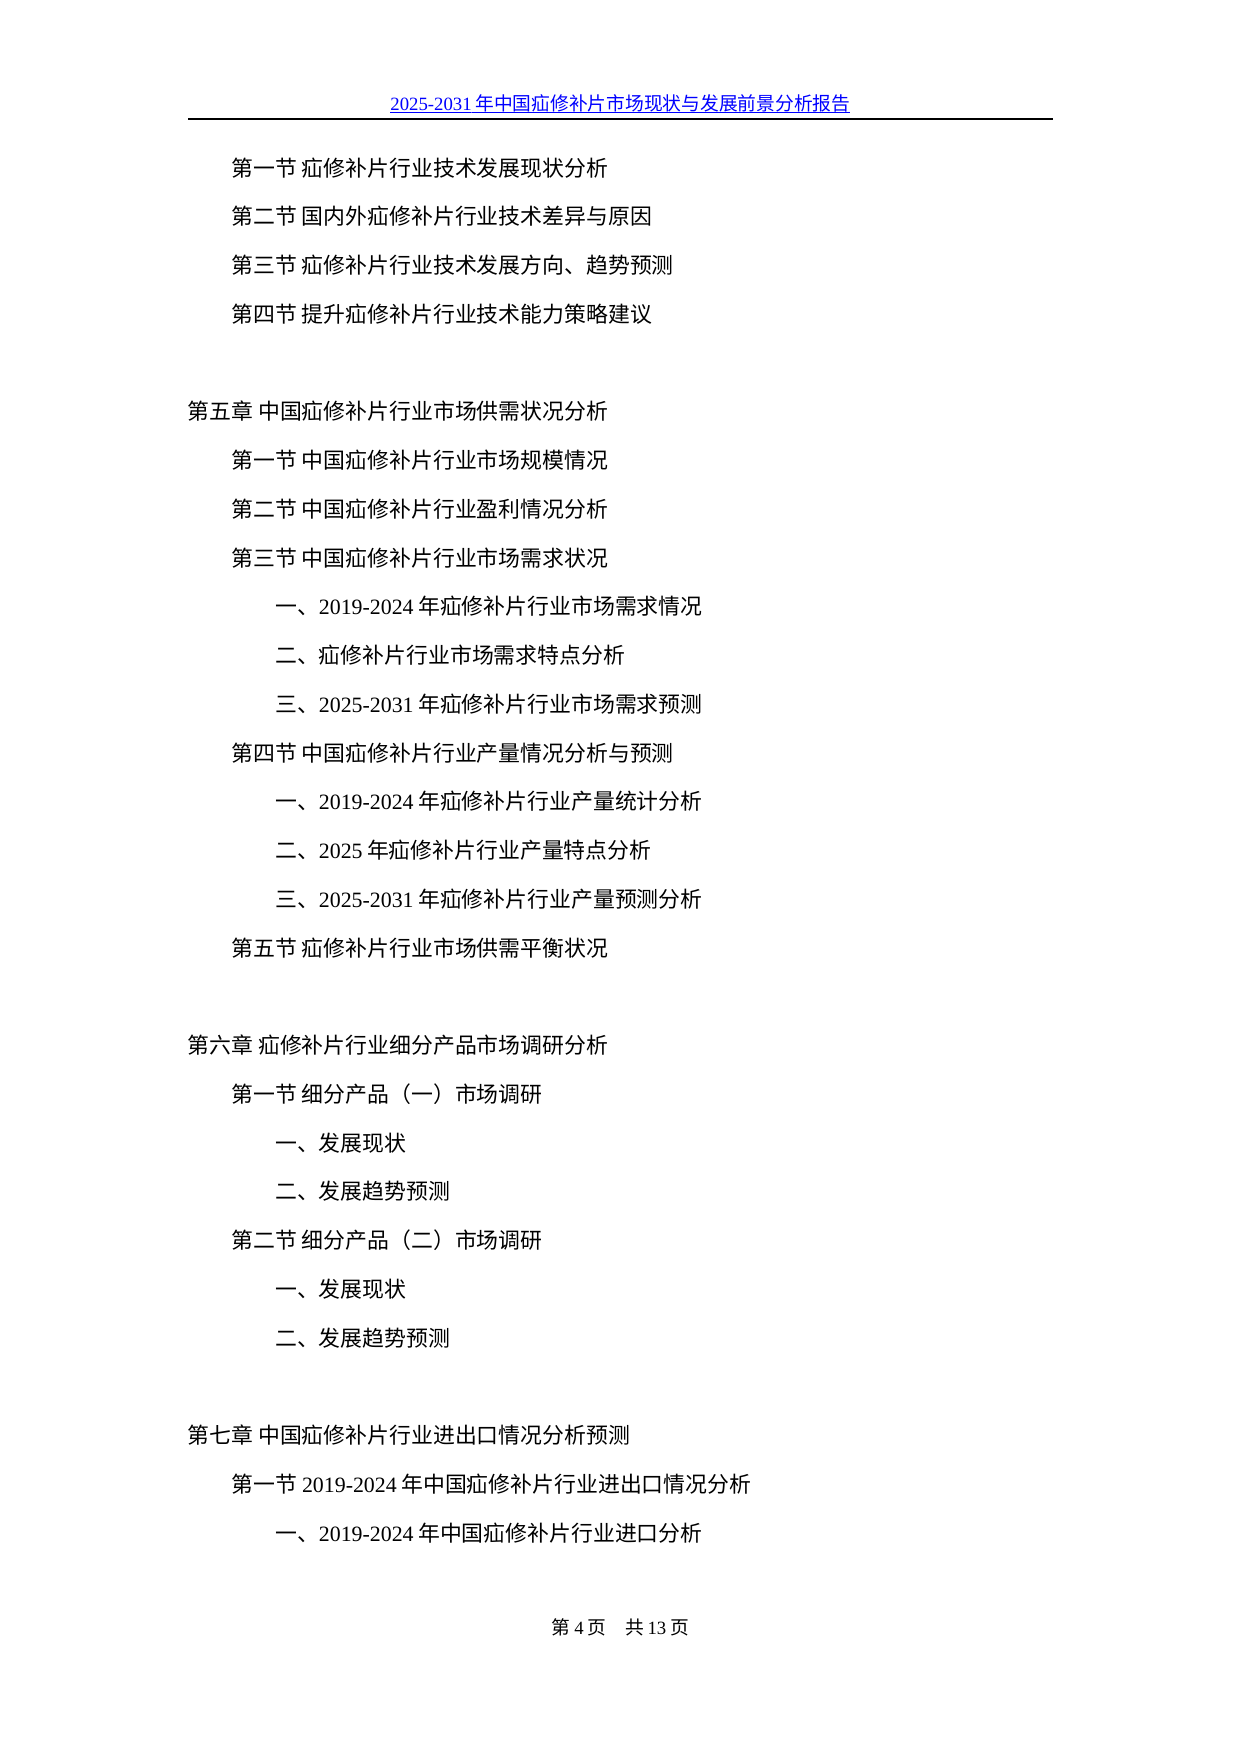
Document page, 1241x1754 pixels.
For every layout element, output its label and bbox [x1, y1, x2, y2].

text [187, 150, 1053, 1548]
